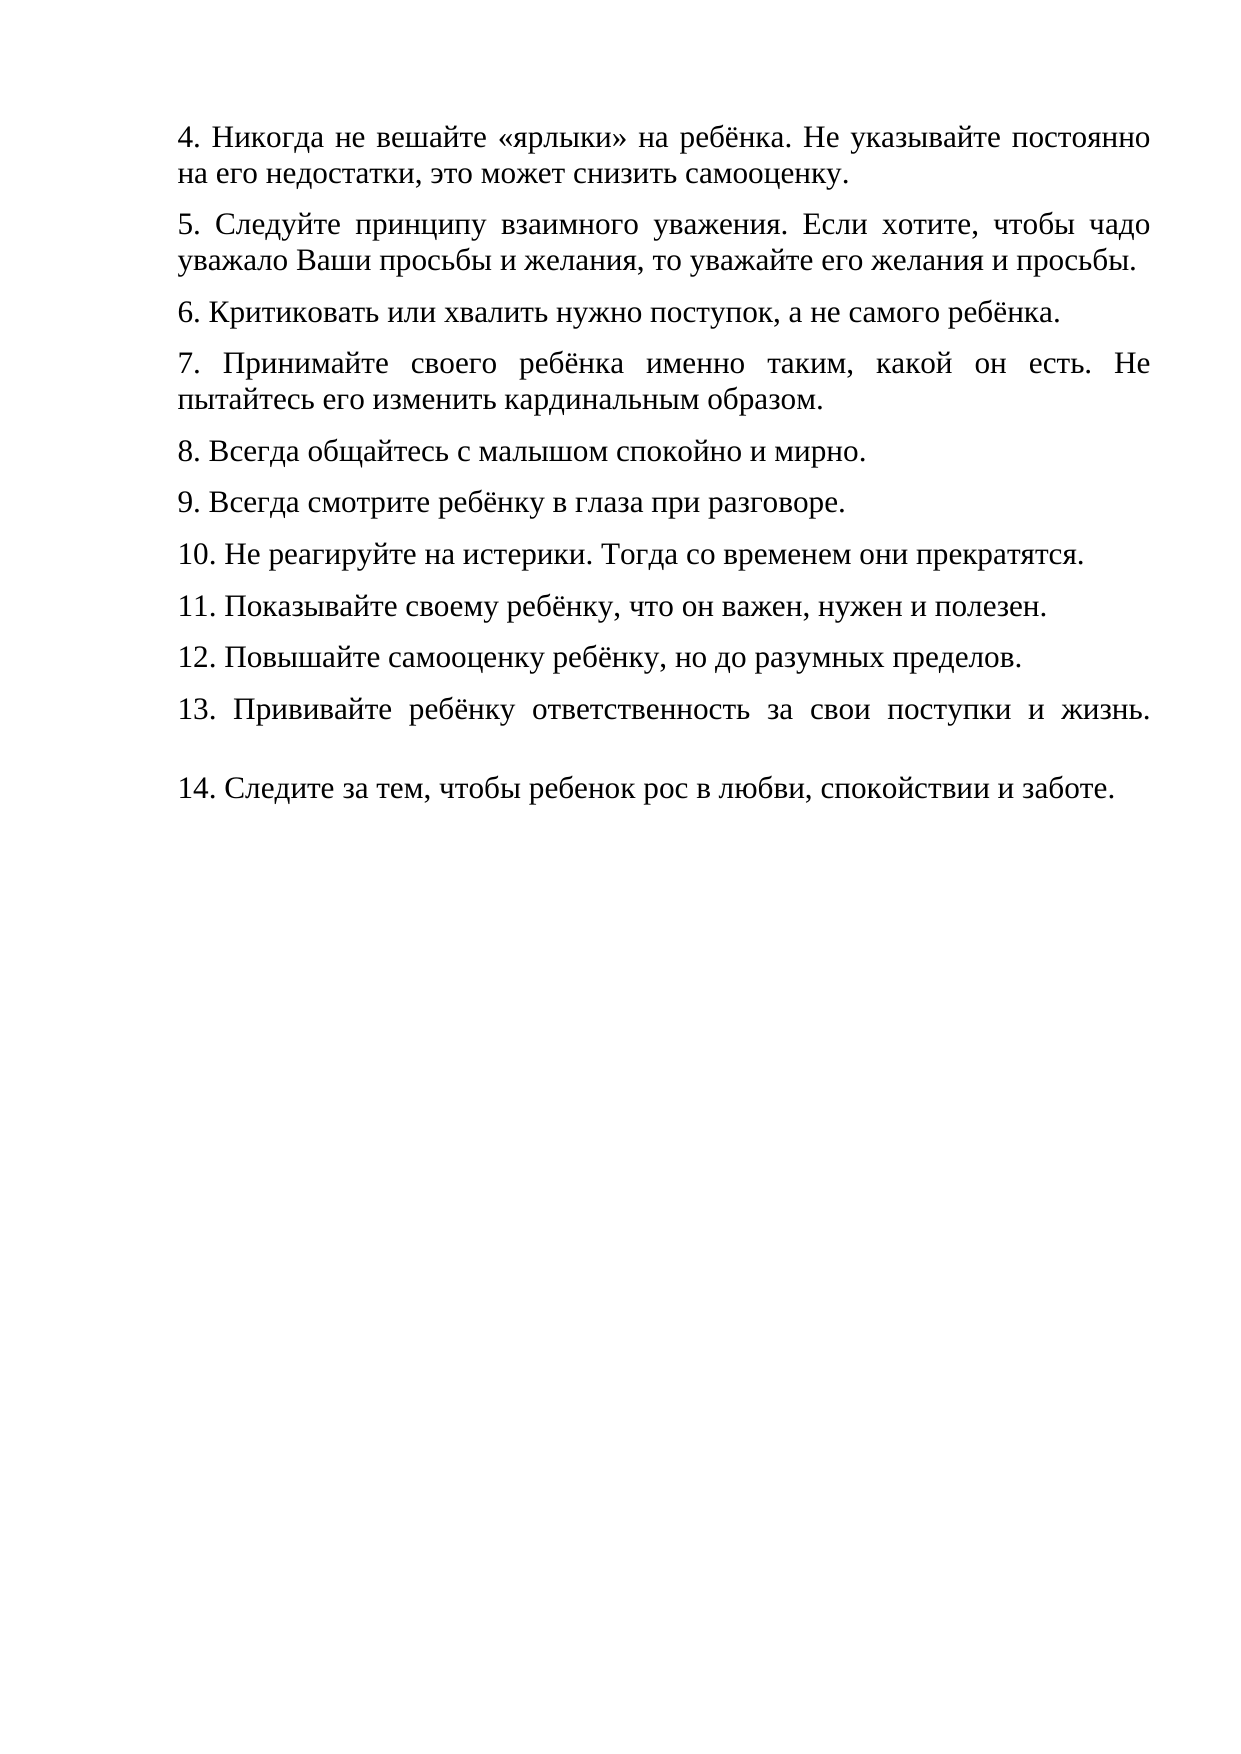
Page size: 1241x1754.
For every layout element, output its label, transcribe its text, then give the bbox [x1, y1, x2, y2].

text 14. Следите за тем, чтобы ребенок рос в любви, спокойствии и заботе. [177, 769, 1152, 806]
text 4. Никогда не вешайте «ярлыки» на ребёнка. Не указывайте постоянно на его недостатки, это может снизить самооценку. [177, 118, 1152, 190]
text 5. Следуйте принципу взаимного уважения. Если хотите, чтобы чадо уважало Ваши просьбы и желания, то уважайте его желания и просьбы. [177, 206, 1152, 277]
text 9. Всегда смотрите ребёнку в глаза при разговоре. [177, 484, 1152, 520]
text 8. Всегда общайтесь с малышом спокойно и мирно. [177, 432, 1152, 468]
text 10. Не реагируйте на истерики. Тогда со временем они прекратятся. [177, 535, 1152, 571]
text 13. Прививайте ребёнку ответственность за свои поступки и жизнь. [177, 690, 1152, 754]
text 7. Принимайте своего ребёнка именно таким, какой он есть. Не пытайтесь его изменить кардинальным образом. [177, 345, 1152, 417]
text 11. Показывайте своему ребёнку, что он важен, нужен и полезен. [177, 587, 1152, 623]
text 6. Критиковать или хвалить нужно поступок, а не самого ребёнка. [177, 293, 1152, 329]
text 12. Повышайте самооценку ребёнку, но до разумных пределов. [177, 638, 1152, 674]
